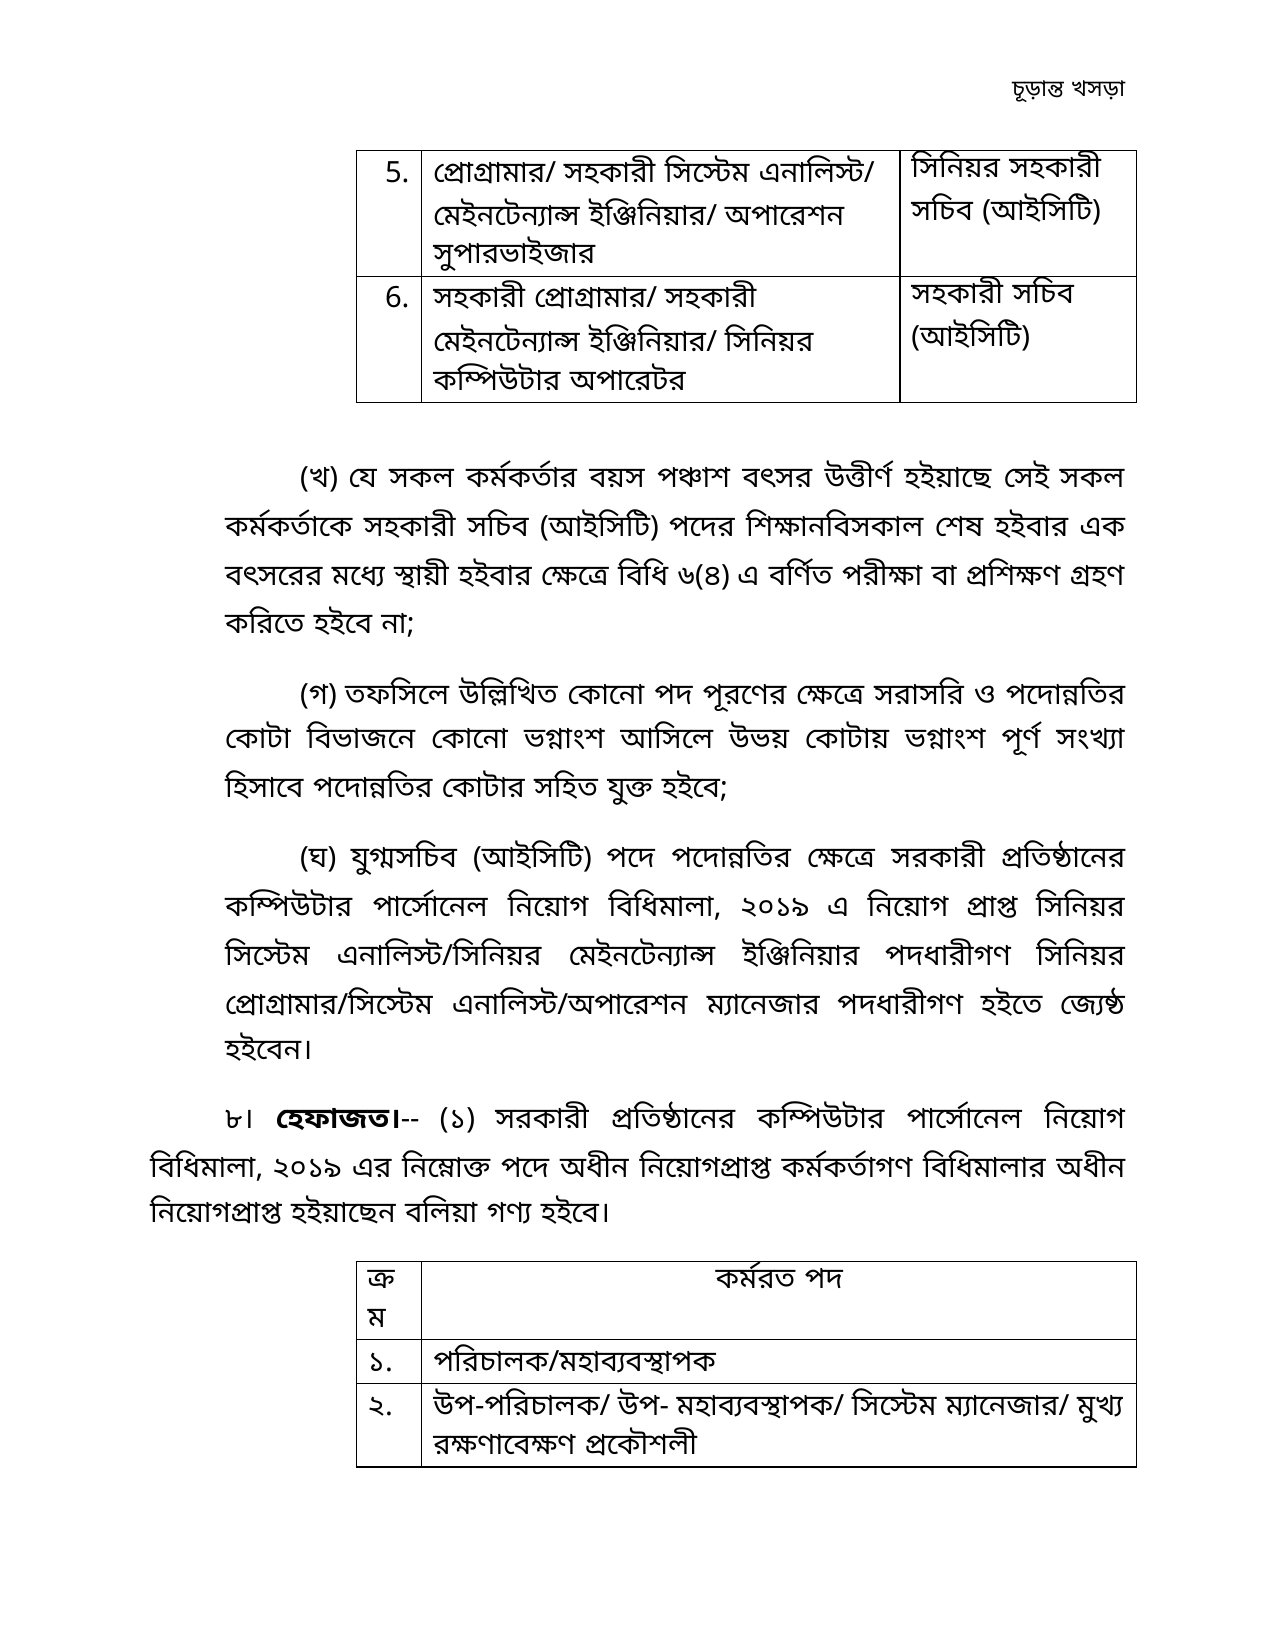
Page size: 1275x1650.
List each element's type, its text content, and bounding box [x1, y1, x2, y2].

text (ঘ) যুগ্মসচিব (আইসিটি) পদে পদোন্নতির ক্ষেত্রে সরকারী প্রতিষ্ঠানের কম্পিউটার পার্সোনেল নিয়োগ বিধিমালা, ২০১৯ এ নিয়োগ প্রাপ্ত সিনিয়র সিস্টেম এনালিস্ট/সিনিয়র মেইনটেন্যান্স ইঞ্জিনিয়ার পদধারীগণ সিনিয়র প্রোগ্রামার/সিস্টেম এনালিস্ট/অপারেশন ম্যানেজার পদধারীগণ হইতে জ্যেষ্ঠ হইবেন। [225, 837, 1125, 1071]
table_cell সিনিয়র সহকারী সচিব (আইসিটি) [901, 151, 1136, 276]
text ৮। হেফাজত।-- (১) সরকারী প্রতিষ্ঠানের কম্পিউটার পার্সোনেল নিয়োগ বিধিমালা, ২০১৯ এর নিম্নোক্ত পদে অধীন নিয়োগপ্রাপ্ত কর্মকর্তাগণ বিধিমালার অধীন নিয়োগপ্রাপ্ত হইয়াছেন বলিয়া গণ্য হইবে। [150, 1098, 1125, 1234]
table_cell [357, 277, 421, 402]
table_header কর্মরত পদ [422, 1262, 1136, 1339]
table_cell প্রোগ্রামার/ সহকারী সিস্টেম এনালিস্ট/ মেইনটেন্যান্স ইঞ্জিনিয়ার/ অপারেশন সুপারভাইজার [422, 151, 899, 276]
table_cell সহকারী সচিব (আইসিটি) [901, 277, 1136, 402]
table_cell সহকারী প্রোগ্রামার/ সহকারী মেইনটেন্যান্স ইঞ্জিনিয়ার/ সিনিয়র কম্পিউটার অপারেটর [422, 277, 899, 402]
table_header ক্রম [357, 1262, 421, 1339]
table_cell উপ-পরিচালক/ উপ- মহাব্যবস্থাপক/ সিস্টেম ম্যানেজার/ মুখ্য রক্ষণাবেক্ষণ প্রকৌশলী [422, 1384, 1136, 1466]
text (গ) তফসিলে উল্লিখিত কোনো পদ পূরণের ক্ষেত্রে সরাসরি ও পদোন্নতির কোটা বিভাজনে কোনো ভগ্নাংশ আসিলে উভয় কোটায় ভগ্নাংশ পূর্ণ সংখ্যা হিসাবে পদোন্নতির কোটার সহিত যুক্ত হইবে; [225, 673, 1125, 809]
table_cell ১. [357, 1340, 421, 1383]
table_cell ২. [357, 1384, 421, 1466]
table_cell পরিচালক/মহাব্যবস্থাপক [422, 1340, 1136, 1383]
table_cell [357, 151, 421, 276]
text (খ) যে সকল কর্মকর্তার বয়স পঞ্চাশ বৎসর উত্তীর্ণ হইয়াছে সেই সকল কর্মকর্তাকে সহকারী সচিব (আইসিটি) পদের শিক্ষানবিসকাল শেষ হইবার এক বৎসরের মধ্যে স্থায়ী হইবার ক্ষেত্রে বিধি ৬(৪) এ বর্ণিত পরীক্ষা বা প্রশিক্ষণ গ্রহণ করিতে হইবে না; [225, 456, 1125, 646]
